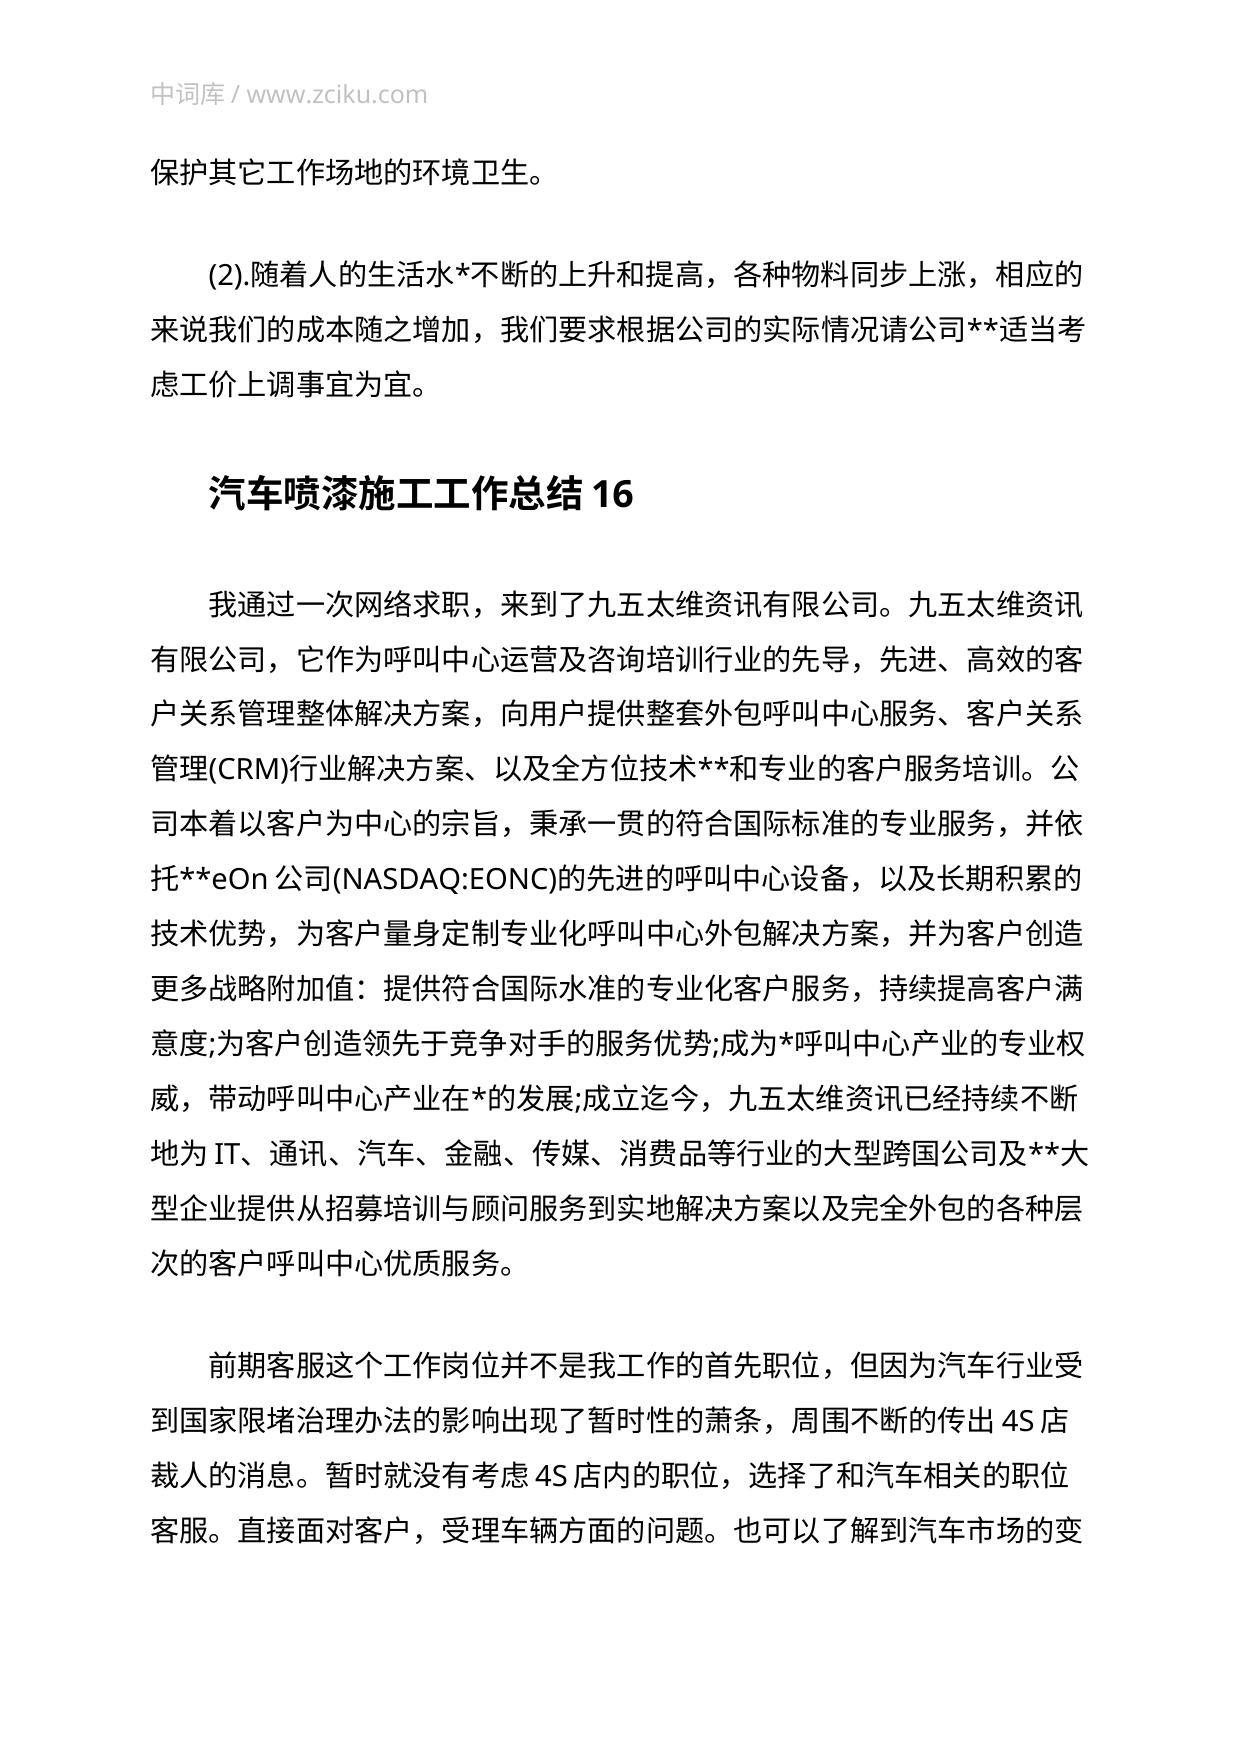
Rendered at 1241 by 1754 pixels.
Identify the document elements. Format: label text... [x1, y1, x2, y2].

text 我通过一次网络求职，来到了九五太维资讯有限公司。九五太维资讯有限公司，它作为呼叫中心运营及咨询培训行业的先导，先进、高效的客户关系管理整体解决方案，向用户提供整套外包呼叫中心服务、客户关系管理(CRM)行业解决方案、以及全方位技术**和专业的客户服务培训。公司本着以客户为中心的宗旨，秉承一贯的符合国际标准的专业服务，并依托**eOn公司(NASDAQ:EONC)的先进的呼叫中心设备，以及长期积累的技术优势，为客户量身定制专业化呼叫中心外包解决方案，并为客户创造更多战略附加值：提供符合国际水准的专业化客户服务，持续提高客户满意度;为客户创造领先于竞争对手的服务优势;成为*呼叫中心产业的专业权威，带动呼叫中心产业在*的发展;成立迄今，九五太维资讯已经持续不断地为IT、通讯、汽车、金融、传媒、消费品等行业的大型跨国公司及**大型企业提供从招募培训与顾问服务到实地解决方案以及完全外包的各种层次的客户呼叫中心优质服务。 [150, 581, 1090, 1283]
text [150, 150, 1090, 192]
text 汽车喷漆施工工作总结16 [150, 463, 1090, 518]
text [150, 1342, 1090, 1549]
text (2).随着人的生活水*不断的上升和提高，各种物料同步上涨，相应的来说我们的成本随之增加，我们要求根据公司的实际情况请公司**适当考虑工价上调事宜为宜。 [150, 252, 1090, 404]
